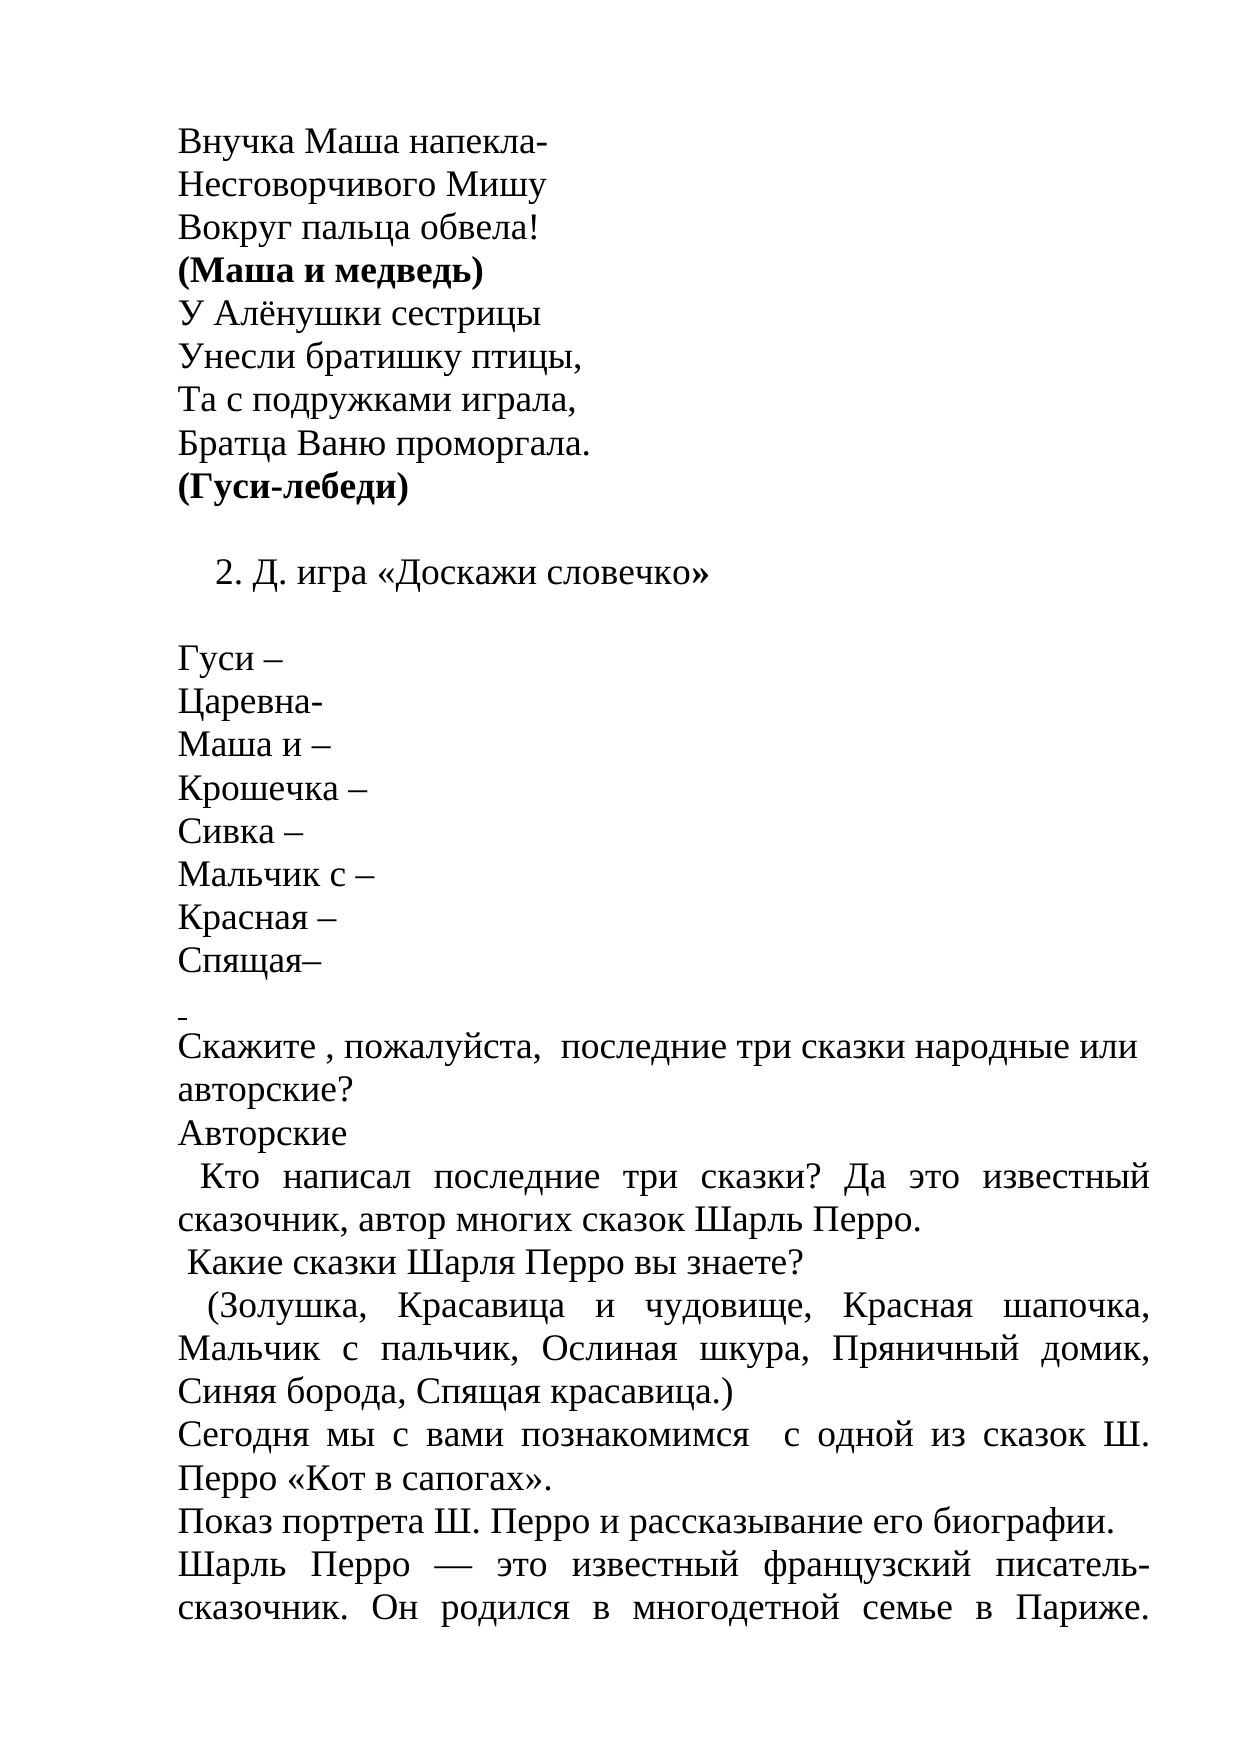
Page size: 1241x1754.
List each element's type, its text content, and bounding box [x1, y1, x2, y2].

text Крошечка – [177, 765, 1152, 808]
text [177, 1541, 1152, 1627]
text Несговорчивого Мишу [177, 161, 1152, 204]
text Мальчик с – [177, 851, 1152, 894]
text Внучка Маша напекла- [177, 118, 1152, 161]
text (Гуси-лебеди) [177, 463, 1152, 506]
text Авторские [177, 1110, 1152, 1153]
text (Золушка, Красавица и чудовище, Красная шапочка, Мальчик с пальчик, Ослиная шкура, Пряничный домик, Синяя борода, Спящая красавица.) [177, 1282, 1152, 1412]
text Вокруг пальца обвела! [177, 204, 1152, 247]
text Скажите , пожалуйста, последние три сказки народные или авторские? [177, 1024, 1152, 1110]
text Какие сказки Шарля Перро вы знаете? [177, 1239, 1152, 1282]
text Красная – [177, 894, 1152, 937]
text Царевна- [177, 679, 1152, 722]
text Показ портрета Ш. Перро и рассказывание его биографии. [177, 1498, 1152, 1541]
text Спящая– [177, 937, 1152, 981]
text Братца Ваню проморгала. [177, 420, 1152, 463]
text Кто написал последние три сказки? Да это известный сказочник, автор многих сказок Шарль Перро. [177, 1153, 1152, 1239]
text Та с подружками играла, [177, 377, 1152, 420]
text У Алёнушки сестрицы [177, 291, 1152, 334]
list Д. игра «Доскажи словечко» [215, 549, 1152, 592]
text Сегодня мы с вами познакомимся с одной из сказок Ш. Перро «Кот в сапогах». [177, 1412, 1152, 1498]
text Унесли братишку птицы, [177, 334, 1152, 377]
text Гуси – [177, 636, 1152, 679]
text Маша и – [177, 722, 1152, 765]
text Сивка – [177, 808, 1152, 851]
text (Маша и медведь) [177, 247, 1152, 291]
